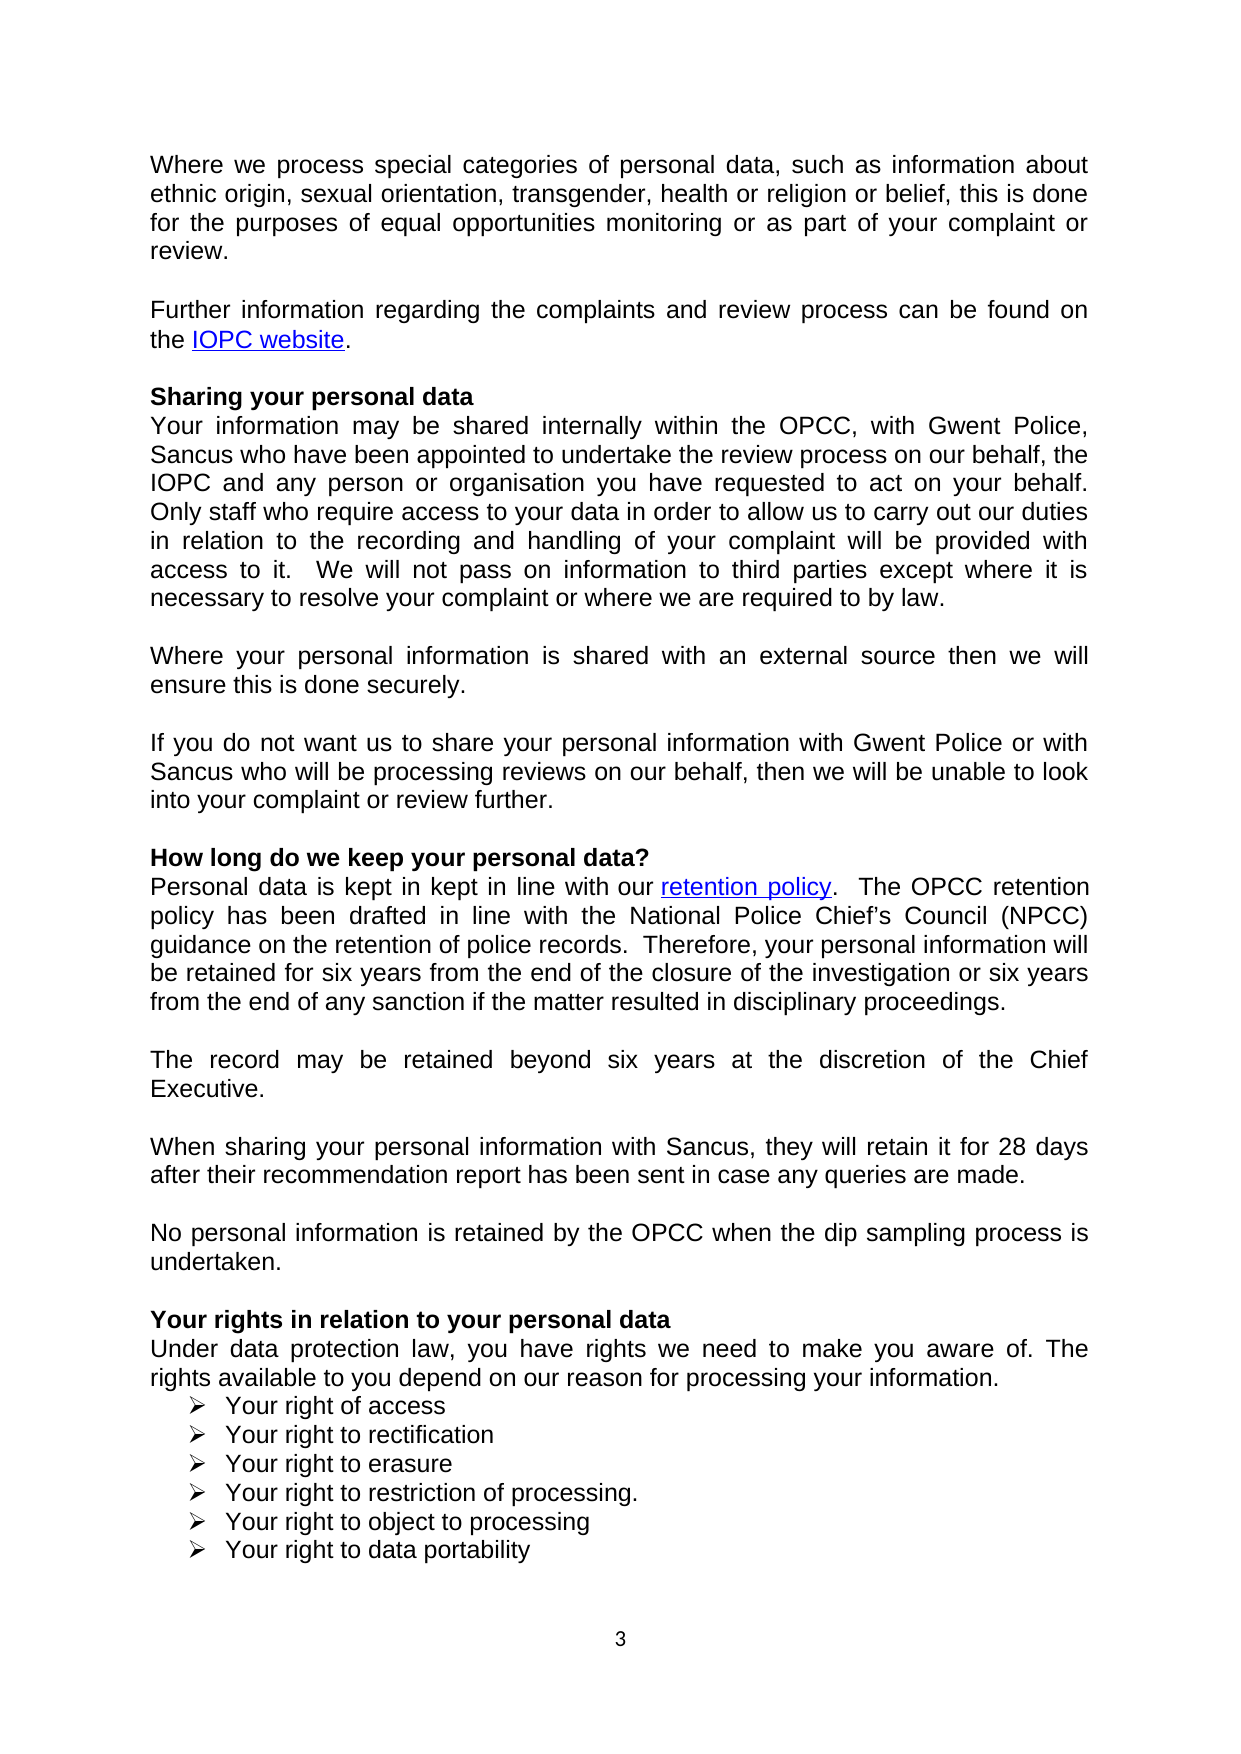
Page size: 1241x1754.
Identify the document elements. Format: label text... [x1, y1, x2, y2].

text Under data protection law, you have rights we need to make you aware of. The rights available to you depend on our reason for processing your information. [150, 1334, 1090, 1391]
text Your rights in relation to your personal data [150, 1305, 1090, 1334]
text Where we process special categories of personal data, such as information about ethnic origin, sexual orientation, transgender, health or religion or belief, this is done for the purposes of equal opportunities monitoring or as part of your complaint or review. [150, 150, 1090, 265]
list Your right to object to processing [187, 1507, 1090, 1536]
text No personal information is retained by the OPCC when the dip sampling process is undertaken. [150, 1218, 1090, 1276]
list Your right to rectification [187, 1420, 1090, 1449]
list Your right of access [187, 1391, 1090, 1420]
text If you do not want us to share your personal information with Gwent Police or with Sancus who will be processing reviews on our behalf, then we will be unable to look into your complaint or review further. [150, 728, 1090, 814]
text How long do we keep your personal data? [150, 843, 1090, 872]
list Your right to restriction of processing. [187, 1478, 1090, 1507]
text Further information regarding the complaints and review process can be found on the IOPC website. [150, 294, 1090, 353]
text Where your personal information is shared with an external source then we will ensure this is done securely. [150, 641, 1090, 699]
text Sharing your personal data [150, 382, 1090, 411]
list Your right to erasure [187, 1449, 1090, 1478]
text The record may be retained beyond six years at the discretion of the Chief Executive. [150, 1045, 1090, 1102]
text Your information may be shared internally within the OPCC, with Gwent Police, Sancus who have been appointed to undertake the review process on our behalf, the IOPC and any person or organisation you have requested to act on your behalf. Only staff who require access to your data in order to allow us to carry out our duties in relation to the recording and handling of your complaint will be provided with access to it. We will not pass on information to third parties except where it is necessary to resolve your complaint or where we are required to by law. [150, 411, 1090, 612]
text Personal data is kept in kept in line with our retention policy. The OPCC retention policy has been drafted in line with the National Police Chief’s Council (NPCC) guidance on the retention of police records. Therefore, your personal information will be retained for six years from the end of the closure of the investigation or six years from the end of any sanction if the matter resulted in disciplinary proceedings. [150, 872, 1090, 1016]
list Your right to data portability [187, 1536, 1090, 1564]
text When sharing your personal information with Sancus, they will retain it for 28 days after their recommendation report has been sent in case any queries are made. [150, 1132, 1090, 1189]
